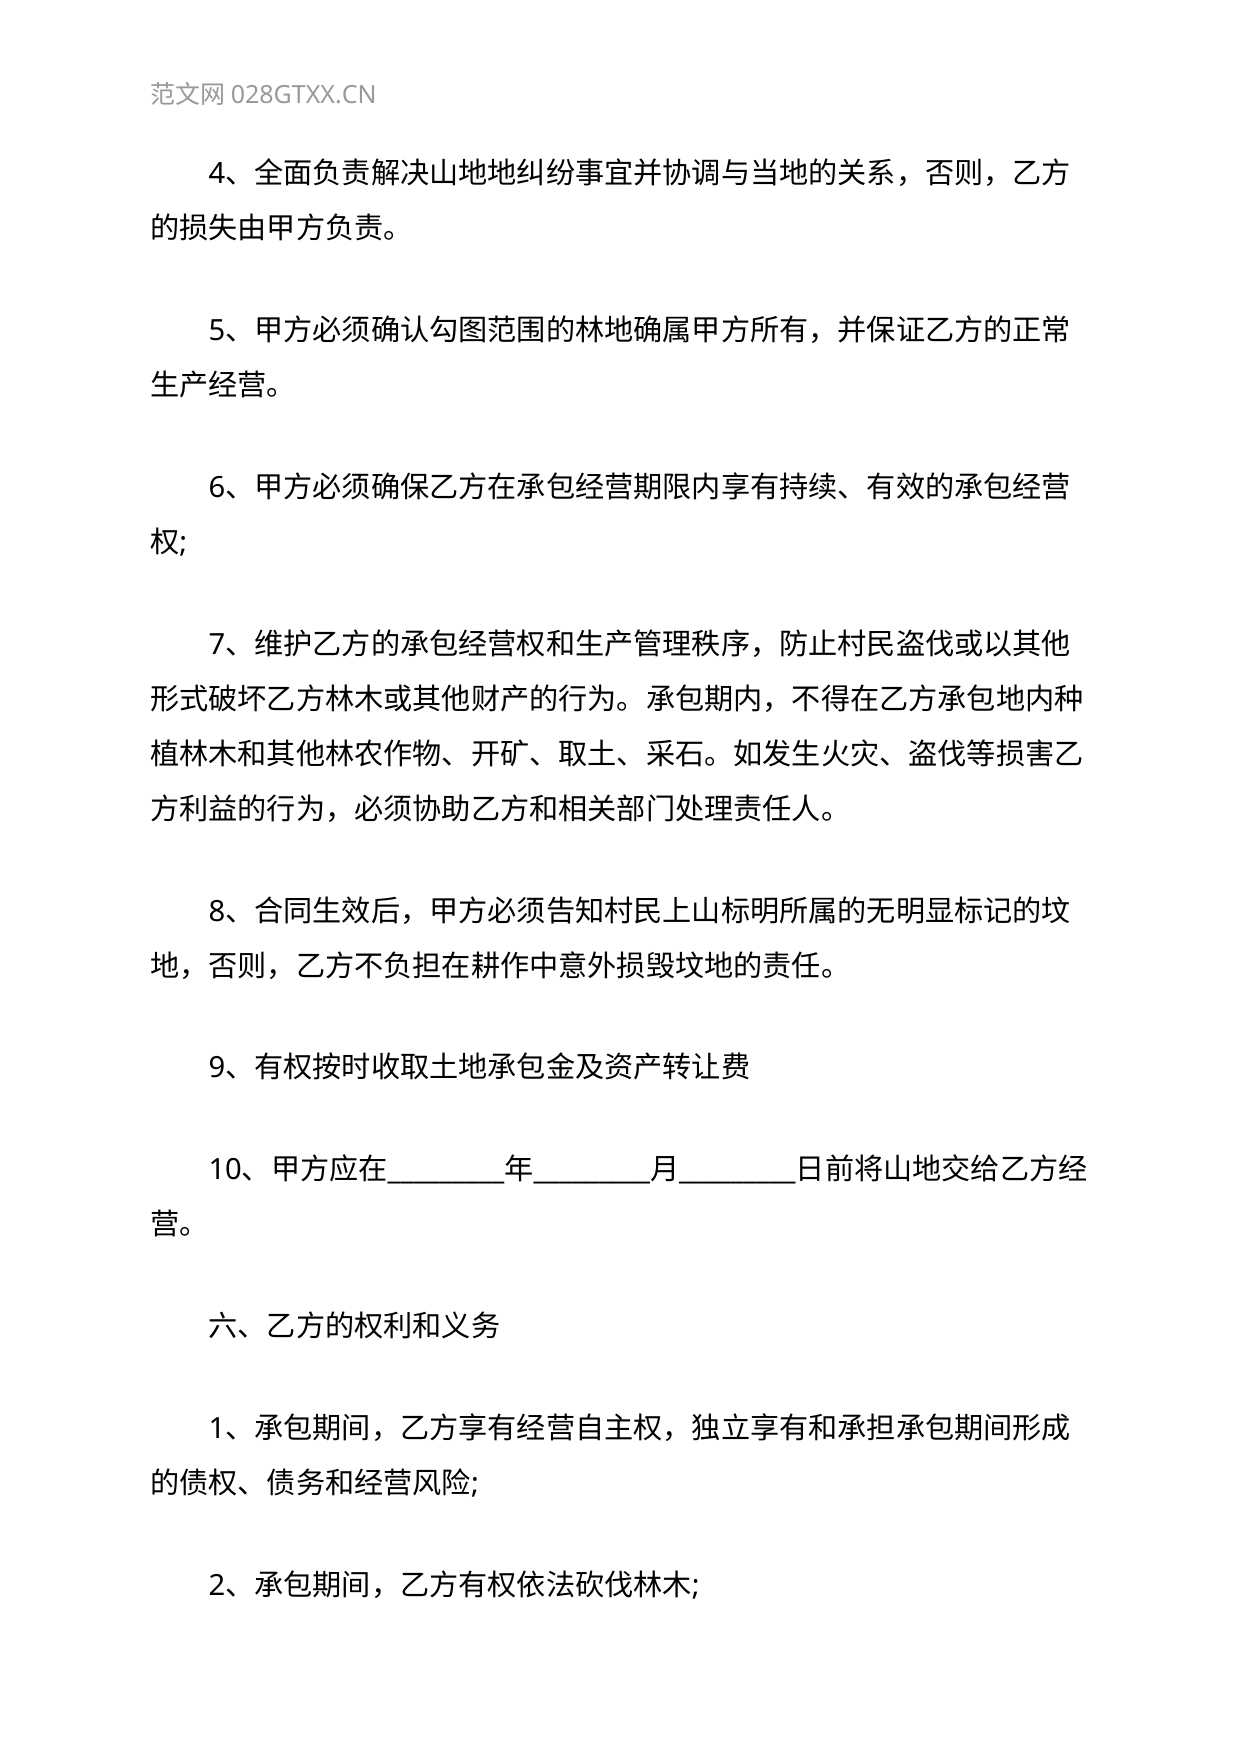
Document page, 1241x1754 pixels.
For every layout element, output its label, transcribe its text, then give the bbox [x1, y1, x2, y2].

text 6、甲方必须确保乙方在承包经营期限内享有持续、有效的承包经营权; [150, 463, 1090, 561]
text 7、维护乙方的承包经营权和生产管理秩序，防止村民盗伐或以其他形式破坏乙方林木或其他财产的行为。承包期内，不得在乙方承包地内种植林木和其他林农作物、开矿、取土、采石。如发生火灾、盗伐等损害乙方利益的行为，必须协助乙方和相关部门处理责任人。 [150, 621, 1090, 828]
text 六、乙方的权利和义务 [150, 1303, 1090, 1345]
text 2、承包期间，乙方有权依法砍伐林木; [150, 1561, 1090, 1604]
text 4、全面负责解决山地地纠纷事宜并协调与当地的关系，否则，乙方的损失由甲方负责。 [150, 150, 1090, 247]
text 10、甲方应在_________年_________月_________日前将山地交给乙方经营。 [150, 1146, 1090, 1243]
text 9、有权按时收取土地承包金及资产转让费 [150, 1044, 1090, 1086]
text 5、甲方必须确认勾图范围的林地确属甲方所有，并保证乙方的正常生产经营。 [150, 307, 1090, 404]
text 1、承包期间，乙方享有经营自主权，独立享有和承担承包期间形成的债权、债务和经营风险; [150, 1404, 1090, 1502]
text 8、合同生效后，甲方必须告知村民上山标明所属的无明显标记的坟地，否则，乙方不负担在耕作中意外损毁坟地的责任。 [150, 887, 1090, 984]
